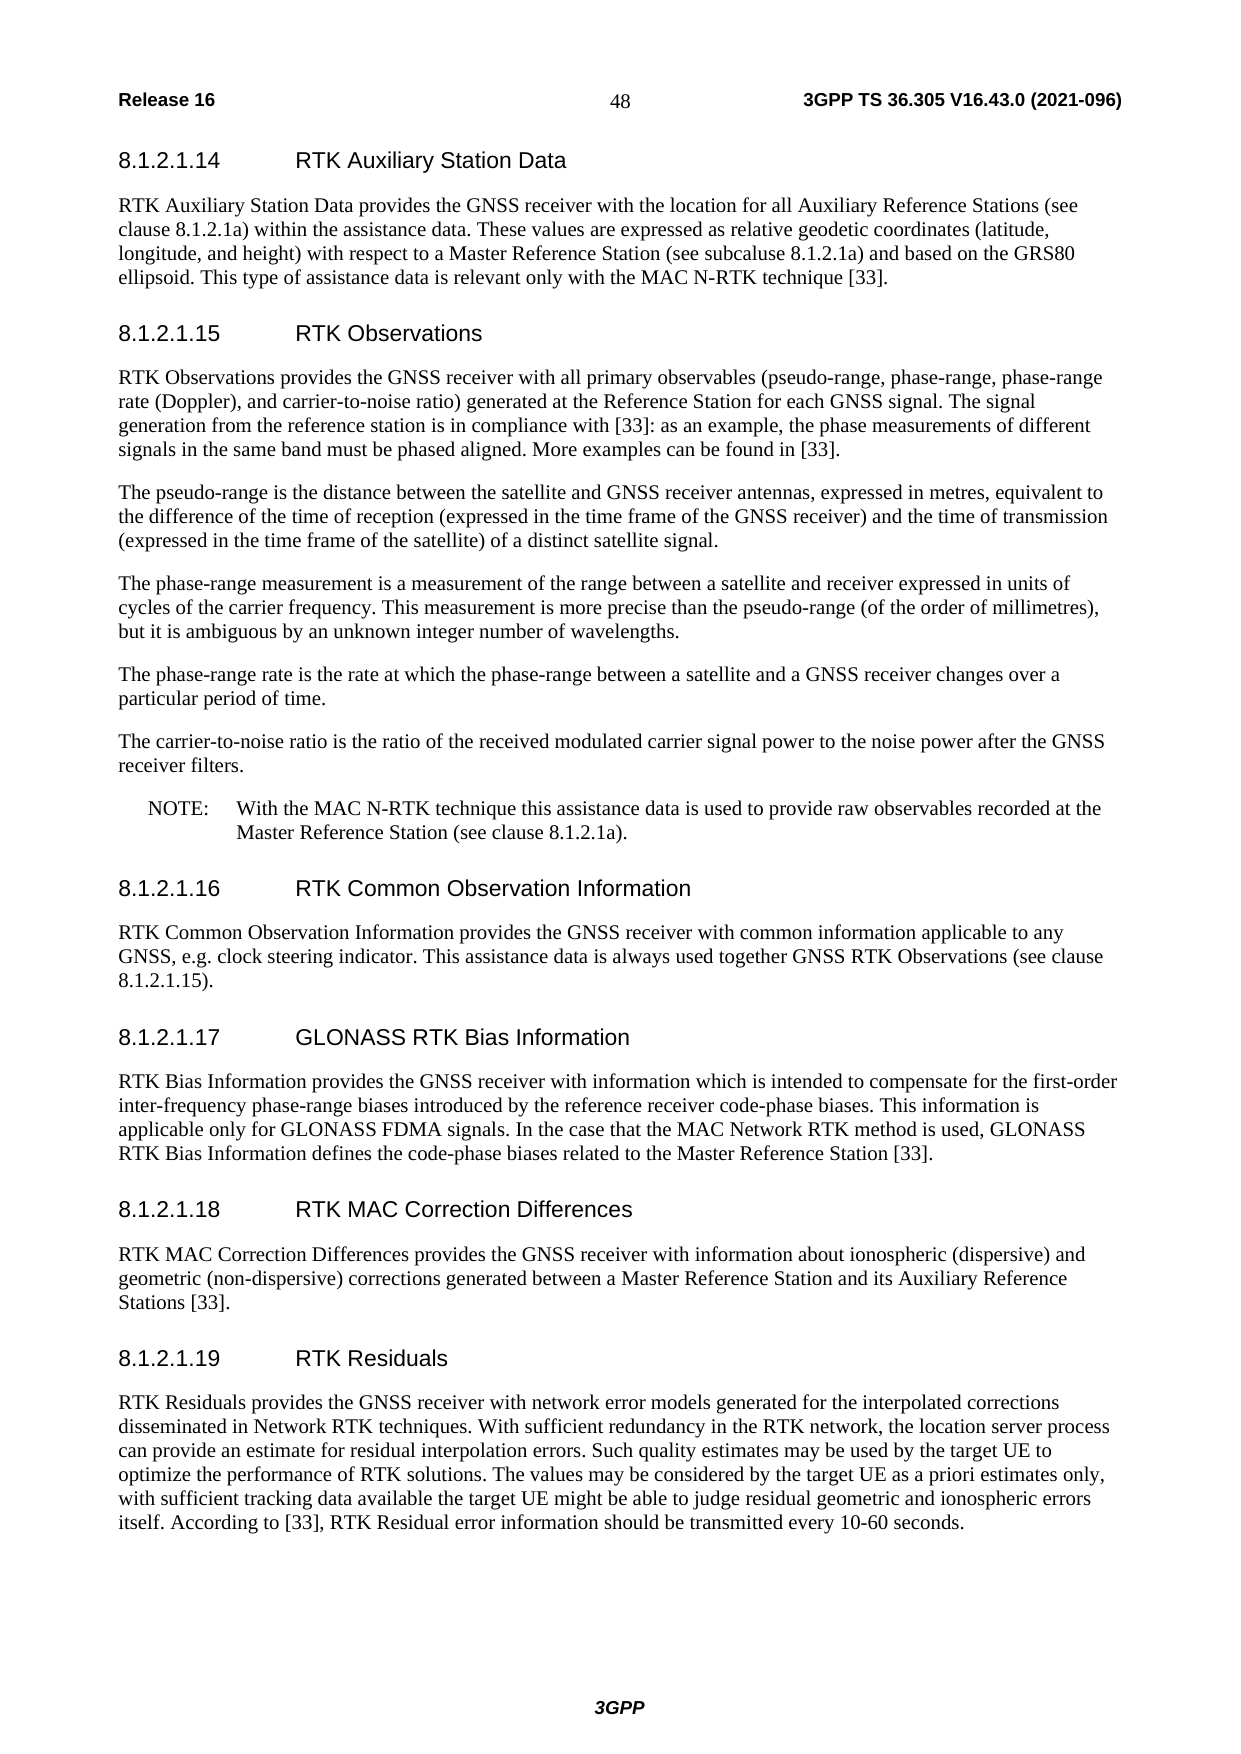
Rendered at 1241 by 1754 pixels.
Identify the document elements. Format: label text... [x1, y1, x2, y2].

subtitle 8.1.2.1.19 RTK Residuals [118, 1345, 1122, 1371]
text RTK MAC Correction Differences provides the GNSS receiver with information about ionospheric (dispersive) and geometric (non-dispersive) corrections generated between a Master Reference Station and its Auxiliary Reference Stations [33]. [118, 1241, 1122, 1314]
subtitle 8.1.2.1.18 RTK MAC Correction Differences [118, 1196, 1122, 1223]
text RTK Auxiliary Station Data provides the GNSS receiver with the location for all Auxiliary Reference Stations (see clause 8.1.2.1a) within the assistance data. These values are expressed as relative geodetic coordinates (latitude, longitude, and height) with respect to a Master Reference Station (see subcaluse 8.1.2.1a) and based on the GRS80 ellipsoid. This type of assistance data is relevant only with the MAC N-RTK technique [33]. [118, 193, 1122, 289]
subtitle 8.1.2.1.16 RTK Common Observation Information [118, 875, 1122, 902]
text The pseudo-range is the distance between the satellite and GNSS receiver antennas, expressed in metres, equivalent to the difference of the time of reception (expressed in the time frame of the GNSS receiver) and the time of transmission (expressed in the time frame of the satellite) of a distinct satellite signal. [118, 480, 1122, 552]
text The carrier-to-noise ratio is the ratio of the received modulated carrier signal power to the noise power after the GNSS receiver filters. [118, 729, 1122, 777]
text The phase-range measurement is a measurement of the range between a satellite and receiver expressed in units of cycles of the carrier frequency. This measurement is more precise than the pseudo-range (of the order of millimetres), but it is ambiguous by an unknown integer number of wavelengths. [118, 571, 1122, 643]
subtitle 8.1.2.1.15 RTK Observations [118, 320, 1122, 346]
text RTK Common Observation Information provides the GNSS receiver with common information applicable to any GNSS, e.g. clock steering indicator. This assistance data is always used together GNSS RTK Observations (see clause 8.1.2.1.15). [118, 920, 1122, 992]
text RTK Observations provides the GNSS receiver with all primary observables (pseudo-range, phase-range, phase-range rate (Doppler), and carrier-to-noise ratio) generated at the Reference Station for each GNSS signal. The signal generation from the reference station is in compliance with [33]: as an example, the phase measurements of different signals in the same band must be phased aligned. More examples can be found in [33]. [118, 365, 1122, 461]
subtitle 8.1.2.1.14 RTK Auxiliary Station Data [118, 147, 1122, 174]
text NOTE: With the MAC N-RTK technique this assistance data is used to provide raw observables recorded at the Master Reference Station (see clause 8.1.2.1a). [148, 796, 1122, 844]
text RTK Bias Information provides the GNSS receiver with information which is intended to compensate for the first-order inter-frequency phase-range biases introduced by the reference receiver code-phase biases. This information is applicable only for GLONASS FDMA signals. In the case that the MAC Network RTK method is used, GLONASS RTK Bias Information defines the code-phase biases related to the Master Reference Station [33]. [118, 1069, 1122, 1165]
subtitle 8.1.2.1.17 GLONASS RTK Bias Information [118, 1024, 1122, 1050]
text RTK Residuals provides the GNSS receiver with network error models generated for the interpolated corrections disseminated in Network RTK techniques. With sufficient redundancy in the RTK network, the location server process can provide an estimate for residual interpolation errors. Such quality estimates may be used by the target UE to optimize the performance of RTK solutions. The values may be considered by the target UE as a priori estimates only, with sufficient tracking data available the target UE might be able to judge residual geometric and ionospheric errors itself. According to [33], RTK Residual error information should be transmitted every 10-60 seconds. [118, 1390, 1122, 1534]
text The phase-range rate is the rate at which the phase-range between a satellite and a GNSS receiver changes over a particular period of time. [118, 662, 1122, 710]
